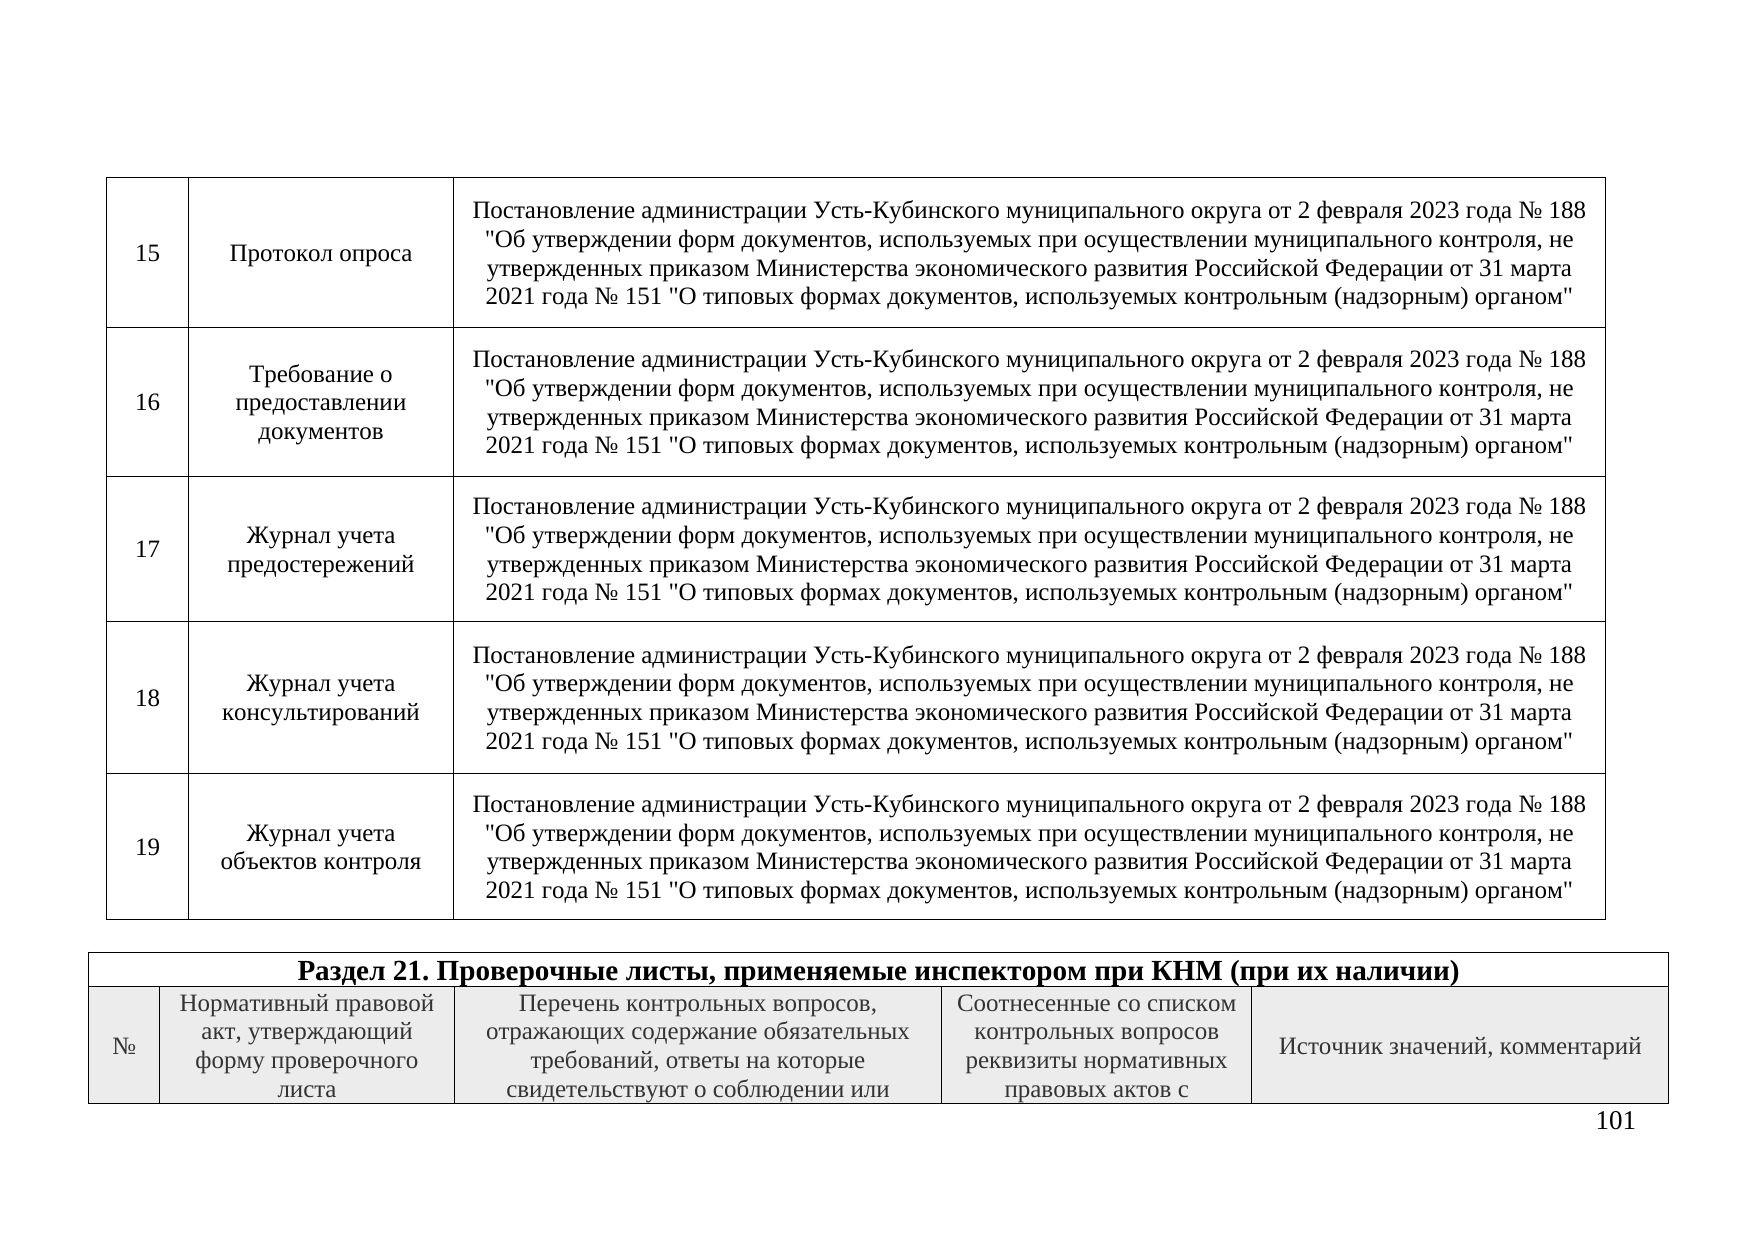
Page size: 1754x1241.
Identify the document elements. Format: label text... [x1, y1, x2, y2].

table_header Раздел 21. Проверочные листы, применяемые инспектором при КНМ (при их наличии) [89, 953, 1668, 986]
table_cell Журнал учета предостережений [189, 477, 453, 621]
table_cell 18 [107, 622, 188, 772]
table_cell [1252, 987, 1668, 1103]
table_cell 16 [107, 328, 188, 476]
table_cell 17 [107, 477, 188, 621]
table_cell Журнал учета консультирований [189, 622, 453, 772]
table_cell Требование о предоставлении документов [189, 328, 453, 476]
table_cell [454, 178, 1605, 327]
table_cell 15 [107, 178, 188, 327]
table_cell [160, 987, 454, 1103]
table_cell Журнал учета объектов контроля [189, 774, 453, 919]
table_cell 19 [107, 774, 188, 919]
table_cell № [89, 987, 159, 1103]
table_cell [455, 987, 941, 1103]
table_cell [942, 987, 1251, 1103]
table_cell Протокол опроса [189, 178, 453, 327]
